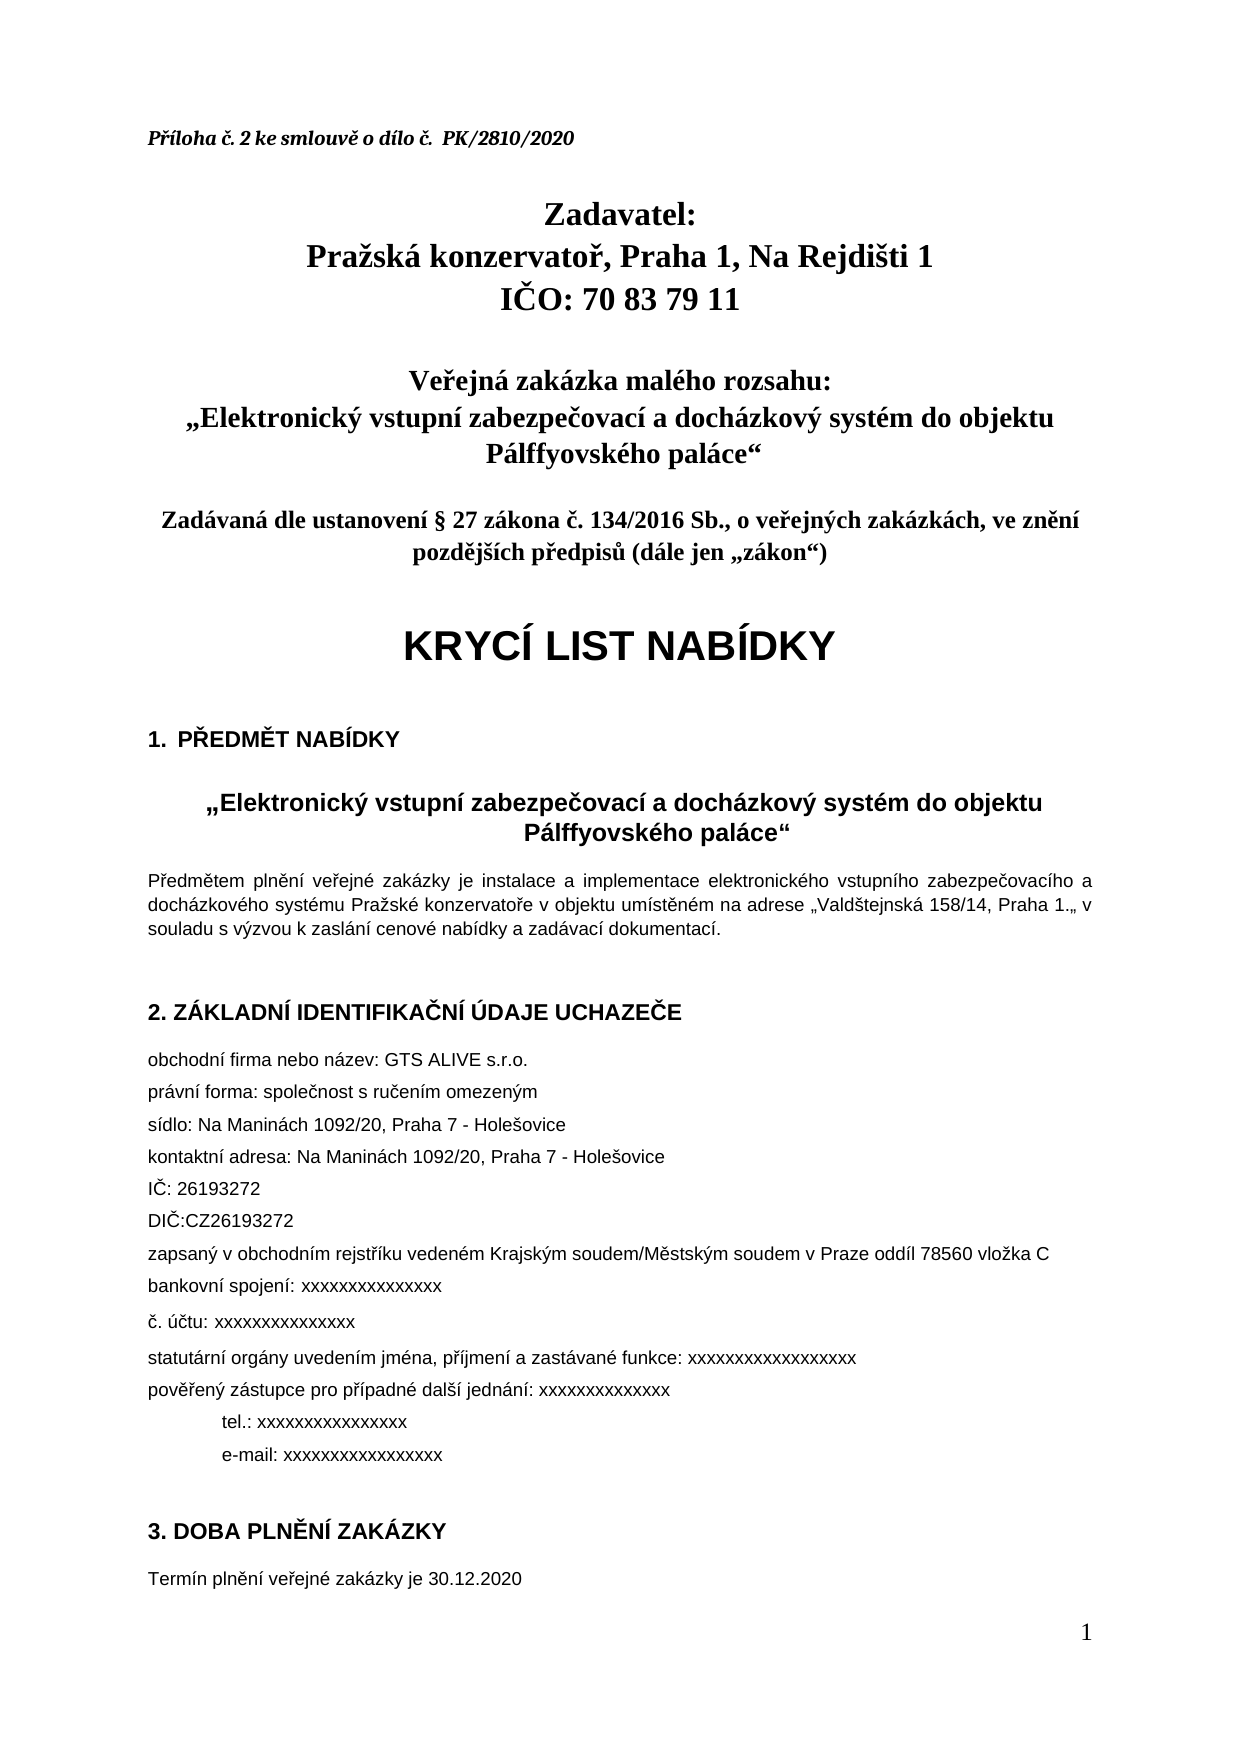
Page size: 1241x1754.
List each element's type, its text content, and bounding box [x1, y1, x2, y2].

text Pražská konzervatoř, Praha 1, Na Rejdišti 1 [148, 237, 1092, 275]
text sídlo: Na Maninách 1092/20, Praha 7 - Holešovice [148, 1113, 1092, 1135]
text Příloha č. 2 ke smlouvě o dílo č. PK/2810/2020 [148, 126, 1092, 150]
text Zadavatel: [148, 194, 1092, 233]
text DIČ:CZ26193272 [148, 1210, 1092, 1232]
text bankovní spojení: xxxxxxxxxxxxxxx [148, 1275, 1092, 1296]
text IČ: 26193272 [148, 1178, 1092, 1199]
text Pálffyovského paláce“ [148, 437, 1092, 470]
text Předmětem plnění veřejné zakázky je instalace a implementace elektronického vstupního zabezpečovacího a docházkového systému Pražské konzervatoře v objektu umístěném na adrese „Valdštejnská 158/14, Praha 1.„ v souladu s výzvou k zaslání cenové nabídky a zadávací dokumentací. [148, 870, 1092, 939]
subtitle KRYCÍ LIST NABÍDKY [148, 621, 1092, 669]
text kontaktní adresa: Na Maninách 1092/20, Praha 7 - Holešovice [148, 1146, 1092, 1167]
text obchodní firma nebo název: GTS ALIVE s.r.o. [148, 1049, 1092, 1070]
text „Elektronický vstupní zabezpečovací a docházkový systém do objektu Pálffyovského paláce“ [148, 784, 1092, 846]
text IČO: 70 83 79 11 [148, 279, 1092, 317]
text 3. DOBA PLNĚNÍ ZAKÁZKY [148, 1518, 1092, 1544]
text č. účtu: xxxxxxxxxxxxxxx [148, 1311, 1092, 1332]
text Termín plnění veřejné zakázky je 30.12.2020 [148, 1568, 1092, 1589]
text e-mail: xxxxxxxxxxxxxxxxx [148, 1443, 1092, 1465]
text tel.: xxxxxxxxxxxxxxxx [148, 1411, 1092, 1433]
text Veřejná zakázka malého rozsahu: [148, 363, 1092, 396]
text Zadávaná dle ustanovení § 27 zákona č. 134/2016 Sb., o veřejných zakázkách, ve znění pozdějších předpisů (dále jen „zákon“) [148, 505, 1092, 565]
list Předmět nabídky [148, 726, 1092, 753]
text 2. Základní identifikační údaje UCHAZEČE [148, 999, 1092, 1025]
text „Elektronický vstupní zabezpečovací a docházkový systém do objektu [148, 400, 1092, 433]
text statutární orgány uvedením jména, příjmení a zastávané funkce: xxxxxxxxxxxxxxxxxx [148, 1347, 1092, 1368]
text pověřený zástupce pro případné další jednání: xxxxxxxxxxxxxx [148, 1379, 1092, 1401]
text právní forma: společnost s ručením omezeným [148, 1081, 1092, 1103]
text zapsaný v obchodním rejstříku vedeném Krajským soudem/Městským soudem v Praze oddíl 78560 vložka C [148, 1242, 1092, 1264]
